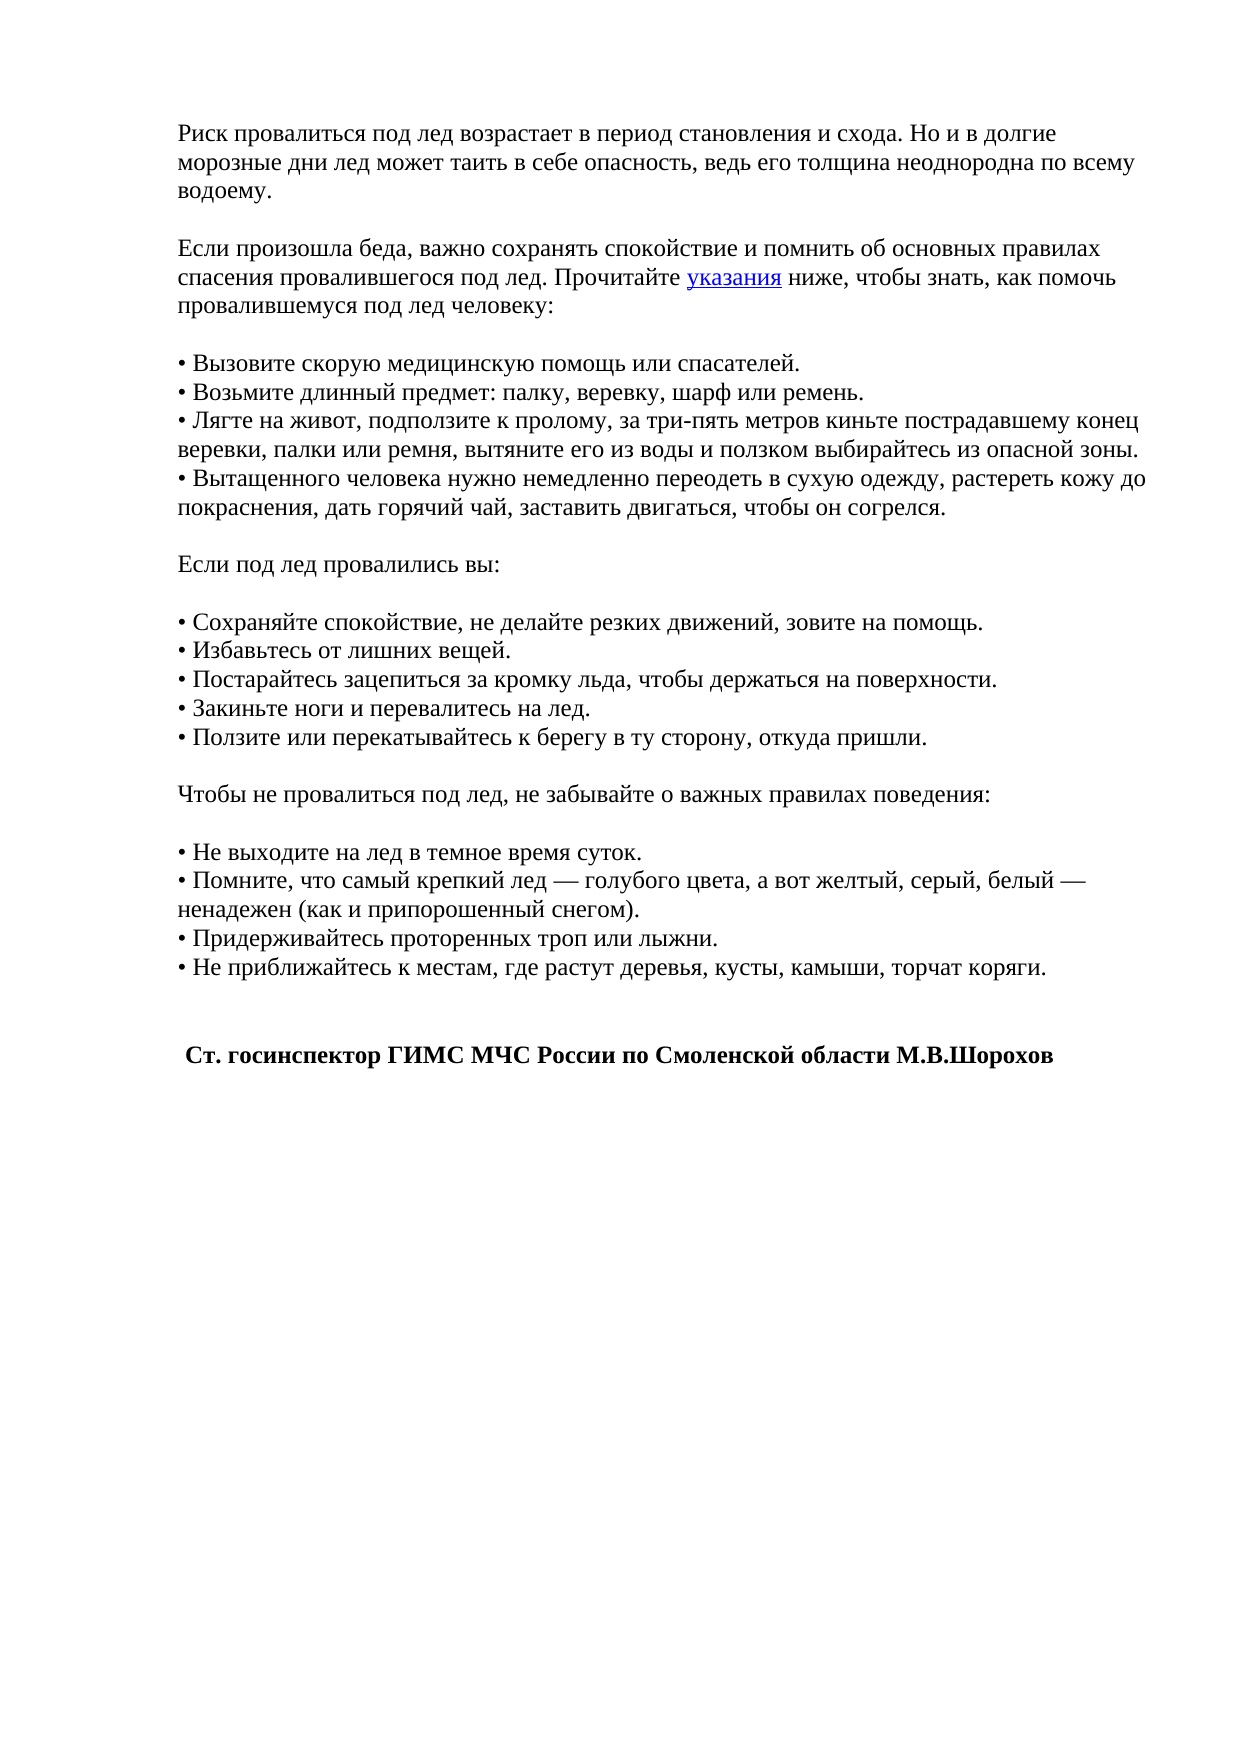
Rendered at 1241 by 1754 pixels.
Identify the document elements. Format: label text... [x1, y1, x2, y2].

text • Вызовите скорую медицинскую помощь или спасателей. [177, 348, 1152, 377]
text Если произошла беда, важно сохранять спокойствие и помнить об основных правилах спасения провалившегося под лед. Прочитайте указания ниже, чтобы знать, как помочь провалившемуся под лед человеку: [177, 233, 1152, 319]
text • Не приближайтесь к местам, где растут деревья, кусты, камыши, торчат коряги. [177, 952, 1152, 981]
text • Лягте на живот, подползите к пролому, за три-пять метров киньте пострадавшему конец веревки, палки или ремня, вытяните его из воды и ползком выбирайтесь из опасной зоны. [177, 406, 1152, 463]
text Ст. госинспектор ГИМС МЧС России по Смоленской области М.В.Шорохов [185, 1041, 1144, 1069]
text Если под лед провалились вы: [177, 549, 1152, 578]
text • Вытащенного человека нужно немедленно переодеть в сухую одежду, растереть кожу до покраснения, дать горячий чай, заставить двигаться, чтобы он согрелся. [177, 463, 1152, 521]
text • Возьмите длинный предмет: палку, веревку, шарф или ремень. [177, 377, 1152, 406]
text • Придерживайтесь проторенных троп или лыжни. [177, 923, 1152, 952]
text Чтобы не провалиться под лед, не забывайте о важных правилах поведения: [177, 779, 1152, 808]
text • Избавьтесь от лишних вещей. [177, 636, 1152, 664]
text • Помните, что самый крепкий лед — голубого цвета, а вот желтый, серый, белый — ненадежен (как и припорошенный снегом). [177, 866, 1152, 923]
text Риск провалиться под лед возрастает в период становления и схода. Но и в долгие морозные дни лед может таить в себе опасность, ведь его толщина неоднородна по всему водоему. [177, 118, 1152, 204]
text • Не выходите на лед в темное время суток. [177, 837, 1152, 866]
text • Постарайтесь зацепиться за кромку льда, чтобы держаться на поверхности. [177, 664, 1152, 693]
text • Сохраняйте спокойствие, не делайте резких движений, зовите на помощь. [177, 607, 1152, 636]
text • Ползите или перекатывайтесь к берегу в ту сторону, откуда пришли. [177, 722, 1152, 751]
text • Закиньте ноги и перевалитесь на лед. [177, 693, 1152, 722]
